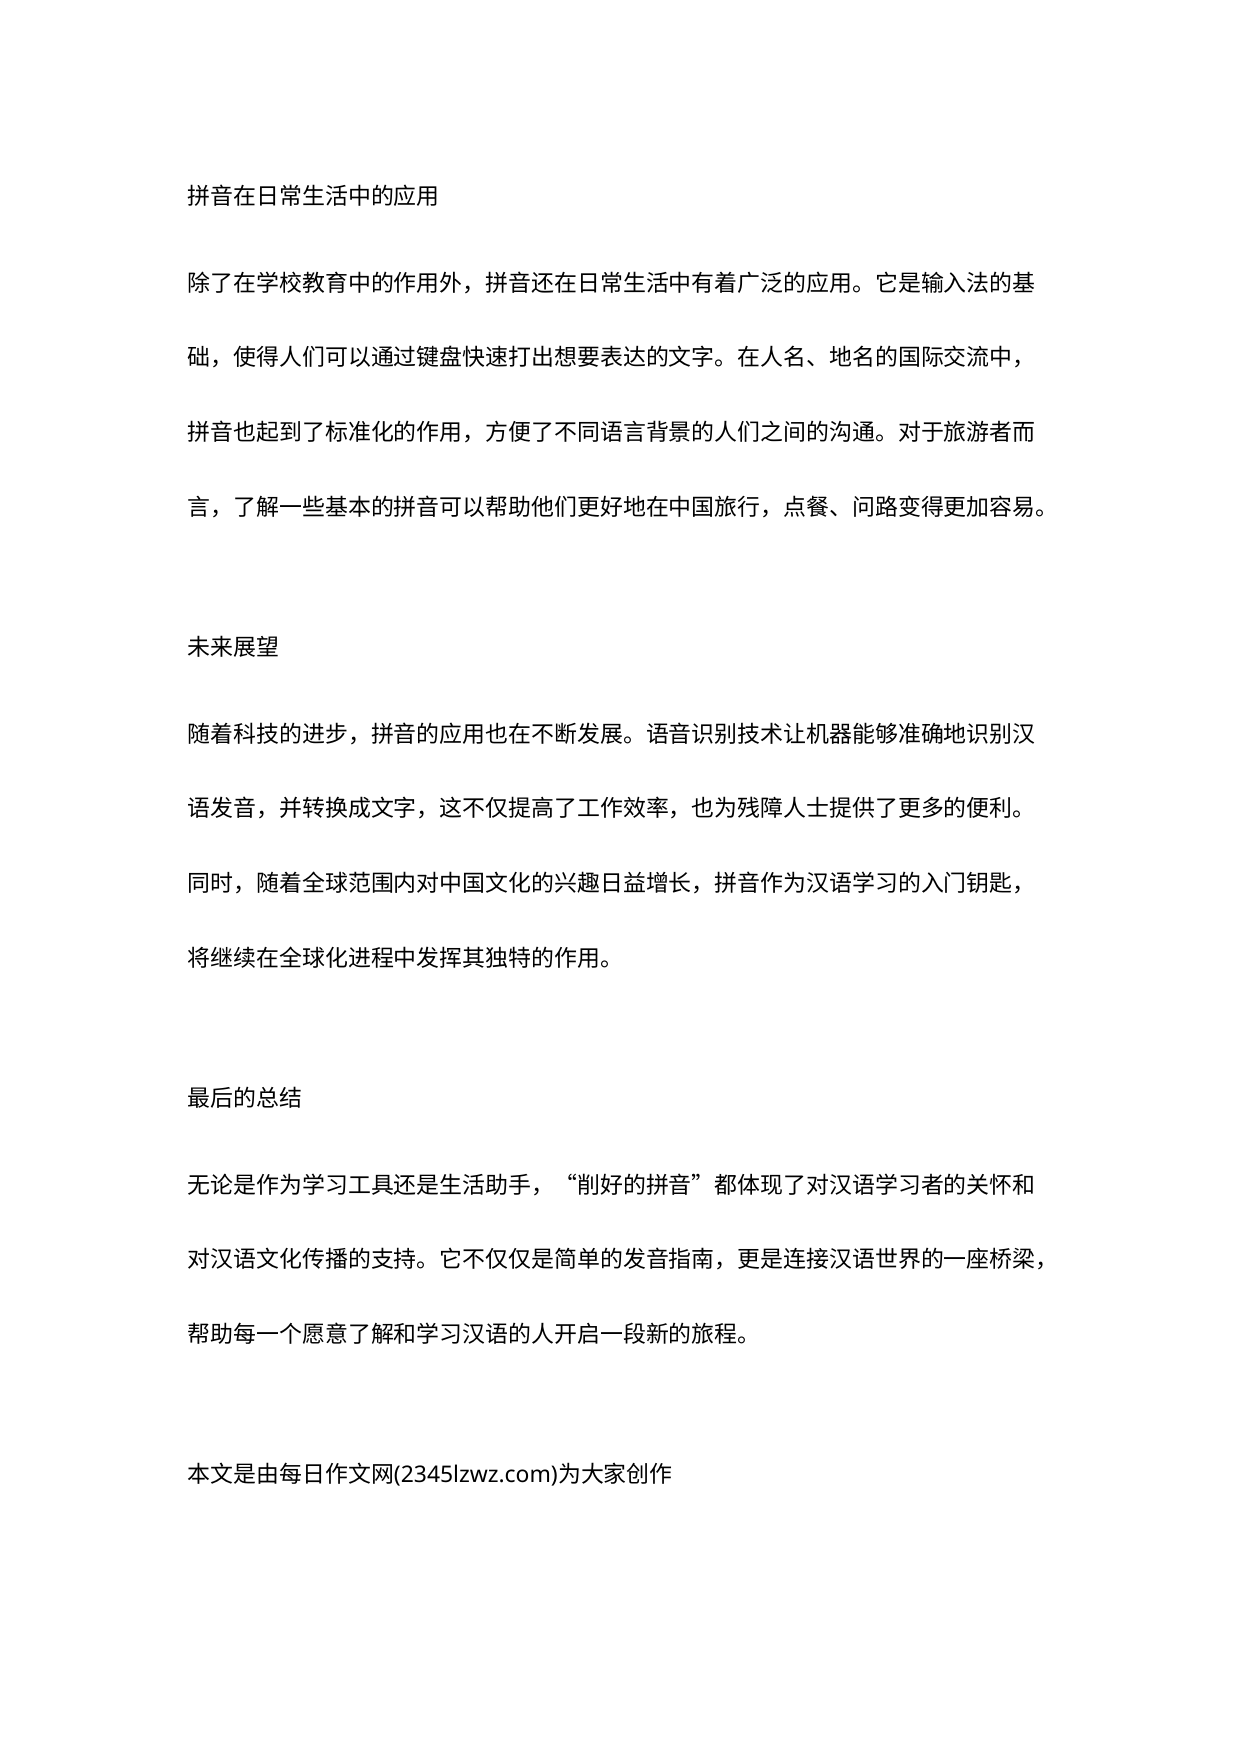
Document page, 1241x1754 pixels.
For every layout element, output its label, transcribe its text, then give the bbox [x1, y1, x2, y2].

text 最后的总结 [187, 1064, 1053, 1129]
text 拼音在日常生活中的应用 [187, 162, 1053, 227]
text 无论是作为学习工具还是生活助手，“削好的拼音”都体现了对汉语学习者的关怀和对汉语文化传播的支持。它不仅仅是简单的发音指南，更是连接汉语世界的一座桥梁，帮助每一个愿意了解和学习汉语的人开启一段新的旅程。 [187, 1151, 1053, 1365]
text 除了在学校教育中的作用外，拼音还在日常生活中有着广泛的应用。它是输入法的基础，使得人们可以通过键盘快速打出想要表达的文字。在人名、地名的国际交流中，拼音也起到了标准化的作用，方便了不同语言背景的人们之间的沟通。对于旅游者而言，了解一些基本的拼音可以帮助他们更好地在中国旅行，点餐、问路变得更加容易。 [187, 248, 1053, 538]
text 本文是由每日作文网(2345lzwz.com)为大家创作 [187, 1440, 1053, 1505]
text 随着科技的进步，拼音的应用也在不断发展。语音识别技术让机器能够准确地识别汉语发音，并转换成文字，这不仅提高了工作效率，也为残障人士提供了更多的便利。同时，随着全球范围内对中国文化的兴趣日益增长，拼音作为汉语学习的入门钥匙，将继续在全球化进程中发挥其独特的作用。 [187, 699, 1053, 989]
text 未来展望 [187, 613, 1053, 678]
